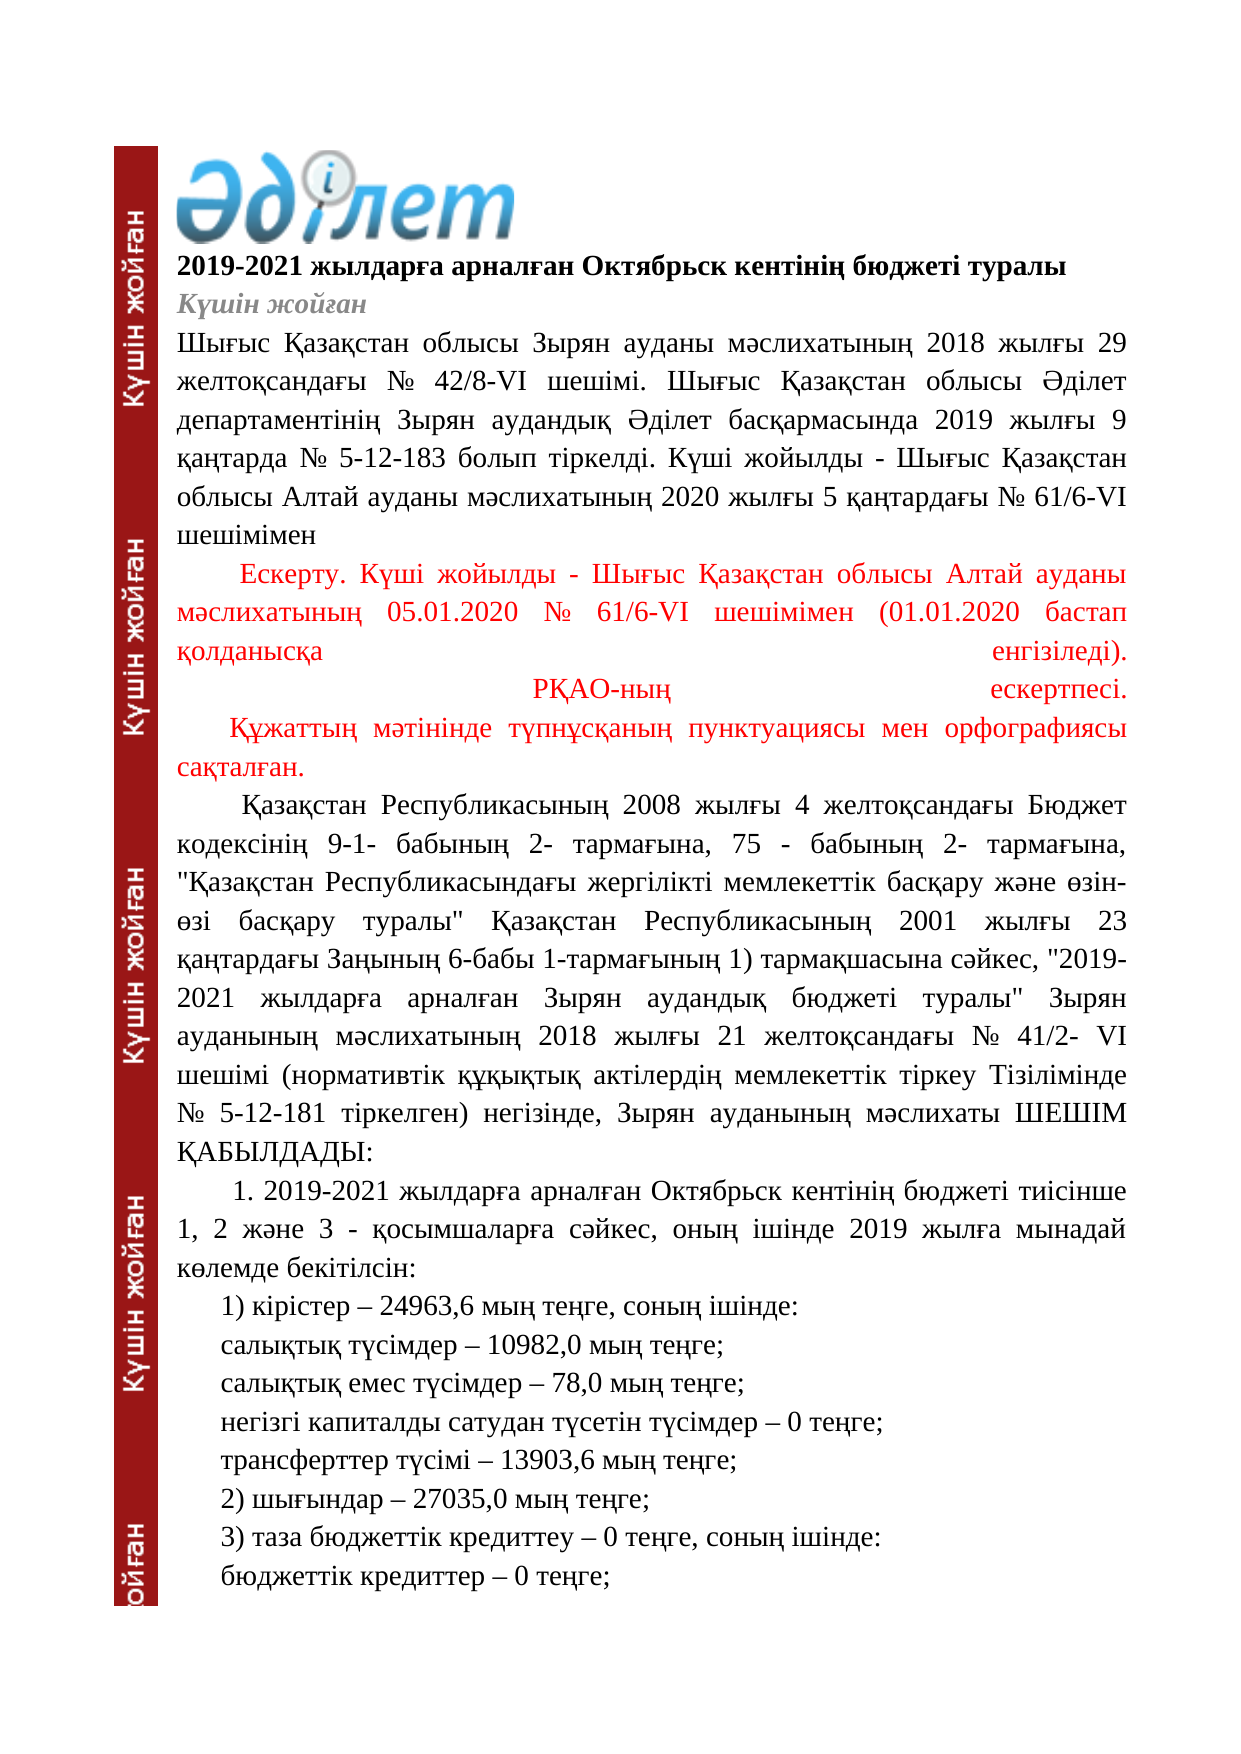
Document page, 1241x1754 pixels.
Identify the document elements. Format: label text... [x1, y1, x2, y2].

text 3) таза бюджеттік кредиттеу – 0 теңге, соның ішінде: [112, 1519, 1128, 1553]
text Күшін жойған [112, 286, 1128, 320]
picture [114, 1592, 158, 1606]
text негiзгi капиталды сатудан түсетiн түсiмдер – 0 теңге; [112, 1404, 1128, 1437]
text Шығыс Қазақстан облысы Зырян ауданы мәслихатының 2018 жылғы 29 желтоқсандағы № 42/8-VI шешімі. Шығыс Қазақстан облысы Әділет департаментінің Зырян аудандық Әділет басқармасында 2019 жылғы 9 қаңтарда № 5-12-183 болып тіркелді. Күші жойылды - Шығыс Қазақстан облысы Алтай ауданы мәслихатының 2020 жылғы 5 қаңтардағы № 61/6-VI шешімімен [112, 325, 1128, 551]
picture [114, 551, 158, 556]
picture [114, 1283, 158, 1288]
picture [114, 1322, 158, 1327]
picture [114, 146, 158, 248]
picture [176, 150, 515, 244]
text Ескерту. Күші жойылды - Шығыс Қазақстан облысы Алтай ауданы мәслихатының 05.01.2020 № 61/6-VI шешімімен (01.01.2020 бастап қолданысқа енгізіледі). РҚАО-ның ескертпесі. Құжаттың мәтінінде түпнұсқаның пунктуациясы мен орфографиясы сақталған. [112, 556, 1128, 782]
text трансферттер түсімі – 13903,6 мың теңге; [112, 1442, 1128, 1476]
text салықтық түсімдер – 10982,0 мың теңге; [112, 1327, 1128, 1360]
picture [114, 1399, 158, 1404]
picture [114, 281, 158, 286]
text Қазақстан Республикасының 2008 жылғы 4 желтоқсандағы Бюджет кодексінің 9-1- бабының 2- тармағына, 75 - бабының 2- тармағына, "Қазақстан Республикасындағы жергілікті мемлекеттік басқару және өзін-өзі басқару туралы" Қазақстан Республикасының 2001 жылғы 23 қаңтардағы Заңының 6-бабы 1-тармағының 1) тармақшасына сәйкес, "2019-2021 жылдарға арналған Зырян аудандық бюджеті туралы" Зырян ауданының мәслихатының 2018 жылғы 21 желтоқсандағы № 41/2- VІ шешімі (нормативтік құқықтық актілердің мемлекеттік тіркеу Тізілімінде № 5-12-181 тіркелген) негізінде, Зырян ауданының мәслихаты ШЕШІМ ҚАБЫЛДАДЫ: [112, 787, 1128, 1168]
picture [114, 320, 158, 325]
text 1. 2019-2021 жылдарға арналған Октябрьск кентінің бюджеті тиісінше 1, 2 және 3 - қосымшаларға сәйкес, оның ішінде 2019 жылға мынадай көлемде бекітілсін: [112, 1173, 1128, 1283]
picture [114, 1360, 158, 1365]
text 2019-2021 жылдарға арналған Октябрьск кентінің бюджеті туралы [112, 248, 1128, 281]
picture [114, 782, 158, 787]
picture [114, 1168, 158, 1173]
text салықтық емес түсімдер – 78,0 мың теңге; [112, 1365, 1128, 1399]
picture [114, 1553, 158, 1558]
picture [114, 1514, 158, 1519]
text 1) кірістер – 24963,6 мың теңге, соның ішінде: [112, 1288, 1128, 1322]
picture [114, 1437, 158, 1442]
text бюджеттік кредиттер – 0 теңге; [112, 1558, 1128, 1592]
picture [114, 1476, 158, 1481]
text 2) шығындар – 27035,0 мың теңге; [112, 1481, 1128, 1514]
